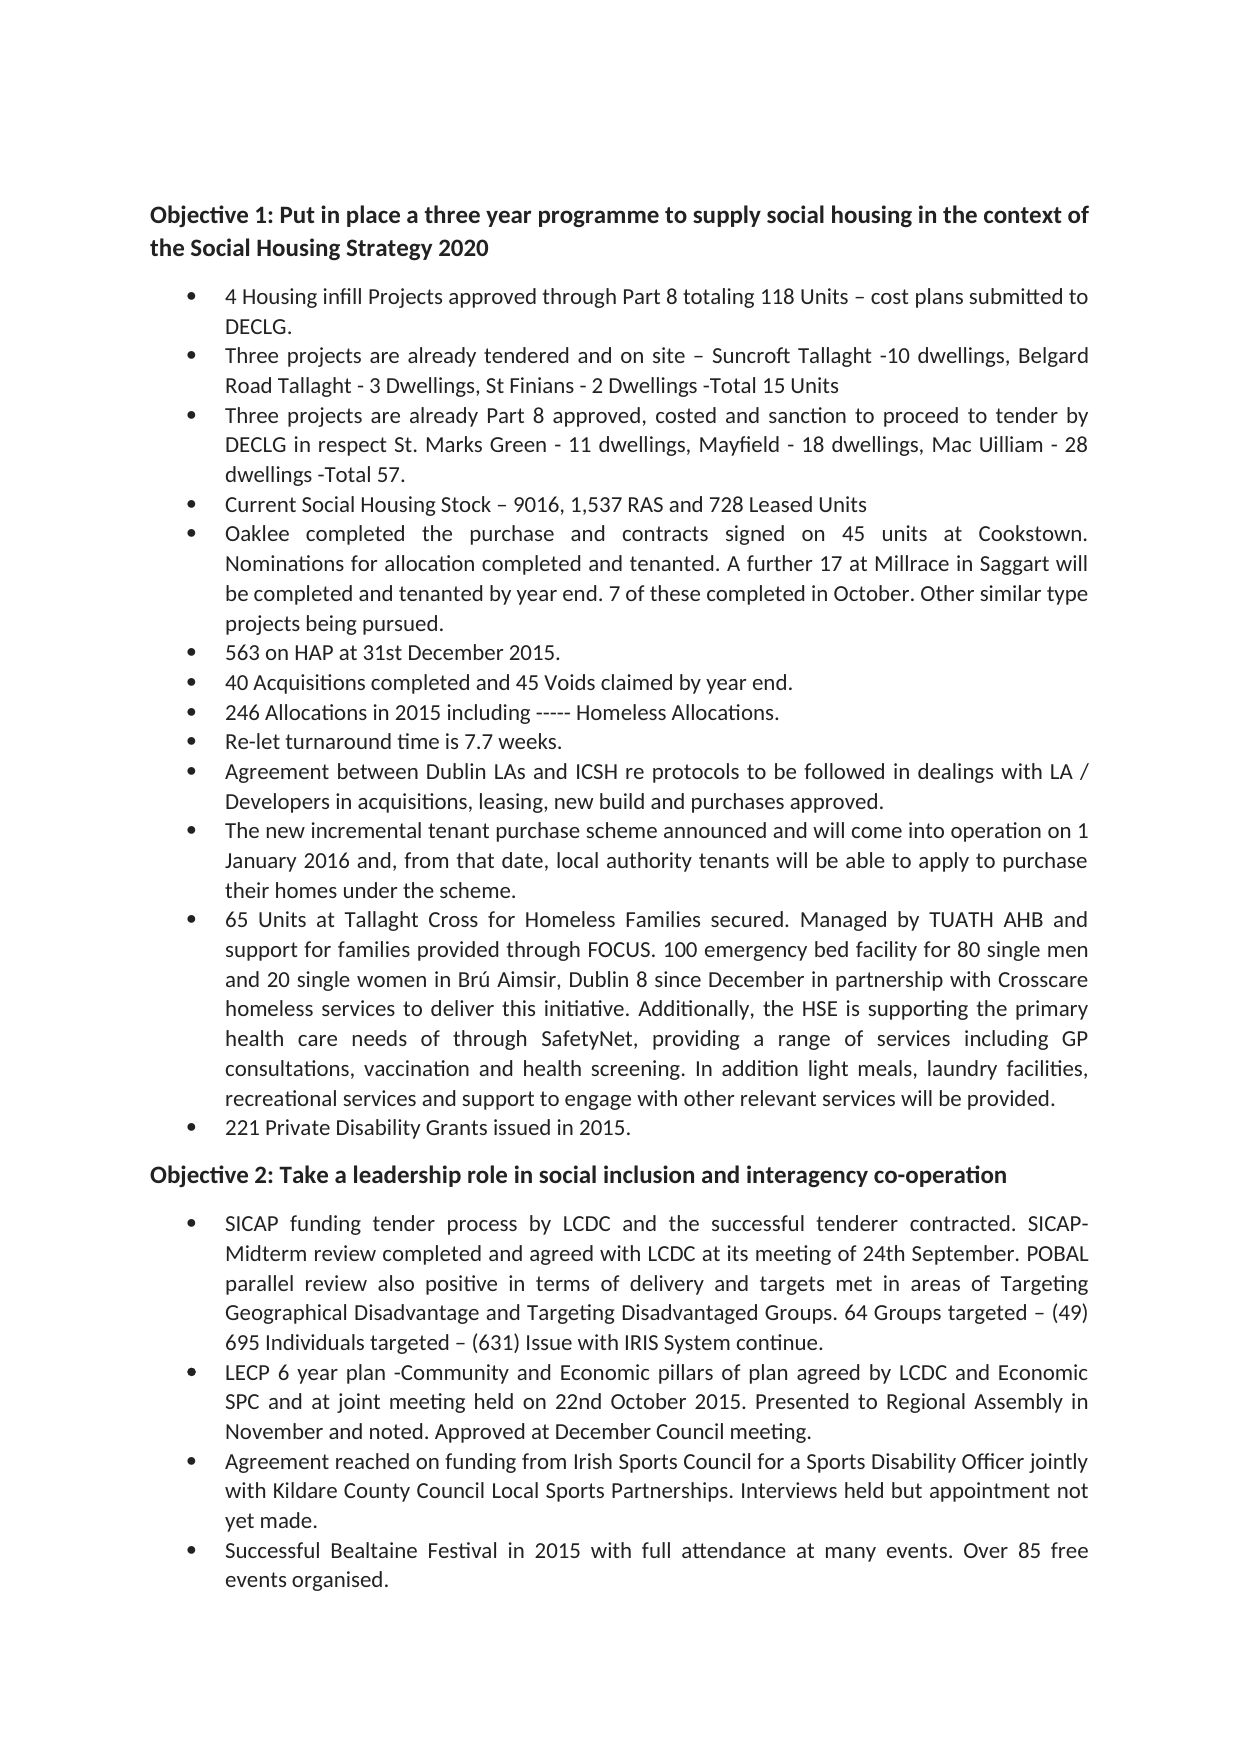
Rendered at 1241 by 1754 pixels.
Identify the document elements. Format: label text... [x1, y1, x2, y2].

list Successful Bealtaine Festival in 2015 with full attendance at many events. Over 85 free events organised. [187, 1536, 1090, 1593]
list Three projects are already tendered and on site – Suncroft Tallaght -10 dwellings, Belgard Road Tallaght - 3 Dwellings, St Finians - 2 Dwellings -Total 15 Units [187, 341, 1090, 399]
list Three projects are already Part 8 approved, costed and sanction to proceed to tender by DECLG in respect St. Marks Green - 11 dwellings, Mayfield - 18 dwellings, Mac Uilliam - 28 dwellings -Total 57. [187, 401, 1090, 488]
list Re-let turnaround time is 7.7 weeks. [187, 727, 1090, 755]
list 246 Allocations in 2015 including ----- Homeless Allocations. [187, 698, 1090, 726]
list 563 on HAP at 31st December 2015. [187, 638, 1090, 666]
list Agreement reached on funding from Irish Sports Council for a Sports Disability Officer jointly with Kildare County Council Local Sports Partnerships. Interviews held but appointment not yet made. [187, 1447, 1090, 1534]
list Agreement between Dublin LAs and ICSH re protocols to be followed in dealings with LA / Developers in acquisitions, leasing, new build and purchases approved. [187, 757, 1090, 815]
list Current Social Housing Stock – 9016, 1,537 RAS and 728 Leased Units [187, 490, 1090, 518]
text Objective 2: Take a leadership role in social inclusion and interagency co-operation [150, 1160, 1090, 1190]
list 65 Units at Tallaght Cross for Homeless Families secured. Managed by TUATH AHB and support for families provided through FOCUS. 100 emergency bed facility for 80 single men and 20 single women in Brú Aimsir, Dublin 8 since December in partnership with Crosscare homeless services to deliver this initiative. Additionally, the HSE is supporting the primary health care needs of through SafetyNet, providing a range of services including GP consultations, vaccination and health screening. In addition light meals, laundry facilities, recreational services and support to engage with other relevant services will be provided. [187, 906, 1090, 1112]
list Oaklee completed the purchase and contracts signed on 45 units at Cookstown. Nominations for allocation completed and tenanted. A further 17 at Millrace in Saggart will be completed and tenanted by year end. 7 of these completed in October. Other similar type projects being pursued. [187, 519, 1090, 637]
list The new incremental tenant purchase scheme announced and will come into operation on 1 January 2016 and, from that date, local authority tenants will be able to apply to purchase their homes under the scheme. [187, 816, 1090, 904]
text Objective 1: Put in place a three year programme to supply social housing in the context of the Social Housing Strategy 2020 [150, 199, 1090, 263]
list 40 Acquisitions completed and 45 Voids claimed by year end. [187, 668, 1090, 696]
list 4 Housing infill Projects approved through Part 8 totaling 118 Units – cost plans submitted to DECLG. [187, 282, 1090, 340]
list LECP 6 year plan -Community and Economic pillars of plan agreed by LCDC and Economic SPC and at joint meeting held on 22nd October 2015. Presented to Regional Assembly in November and noted. Approved at December Council meeting. [187, 1358, 1090, 1445]
list 221 Private Disability Grants issued in 2015. [187, 1113, 1090, 1141]
list SICAP funding tender process by LCDC and the successful tenderer contracted. SICAP- Midterm review completed and agreed with LCDC at its meeting of 24th September. POBAL parallel review also positive in terms of delivery and targets met in areas of Targeting Geographical Disadvantage and Targeting Disadvantaged Groups. 64 Groups targeted – (49) 695 Individuals targeted – (631) Issue with IRIS System continue. [187, 1209, 1090, 1356]
